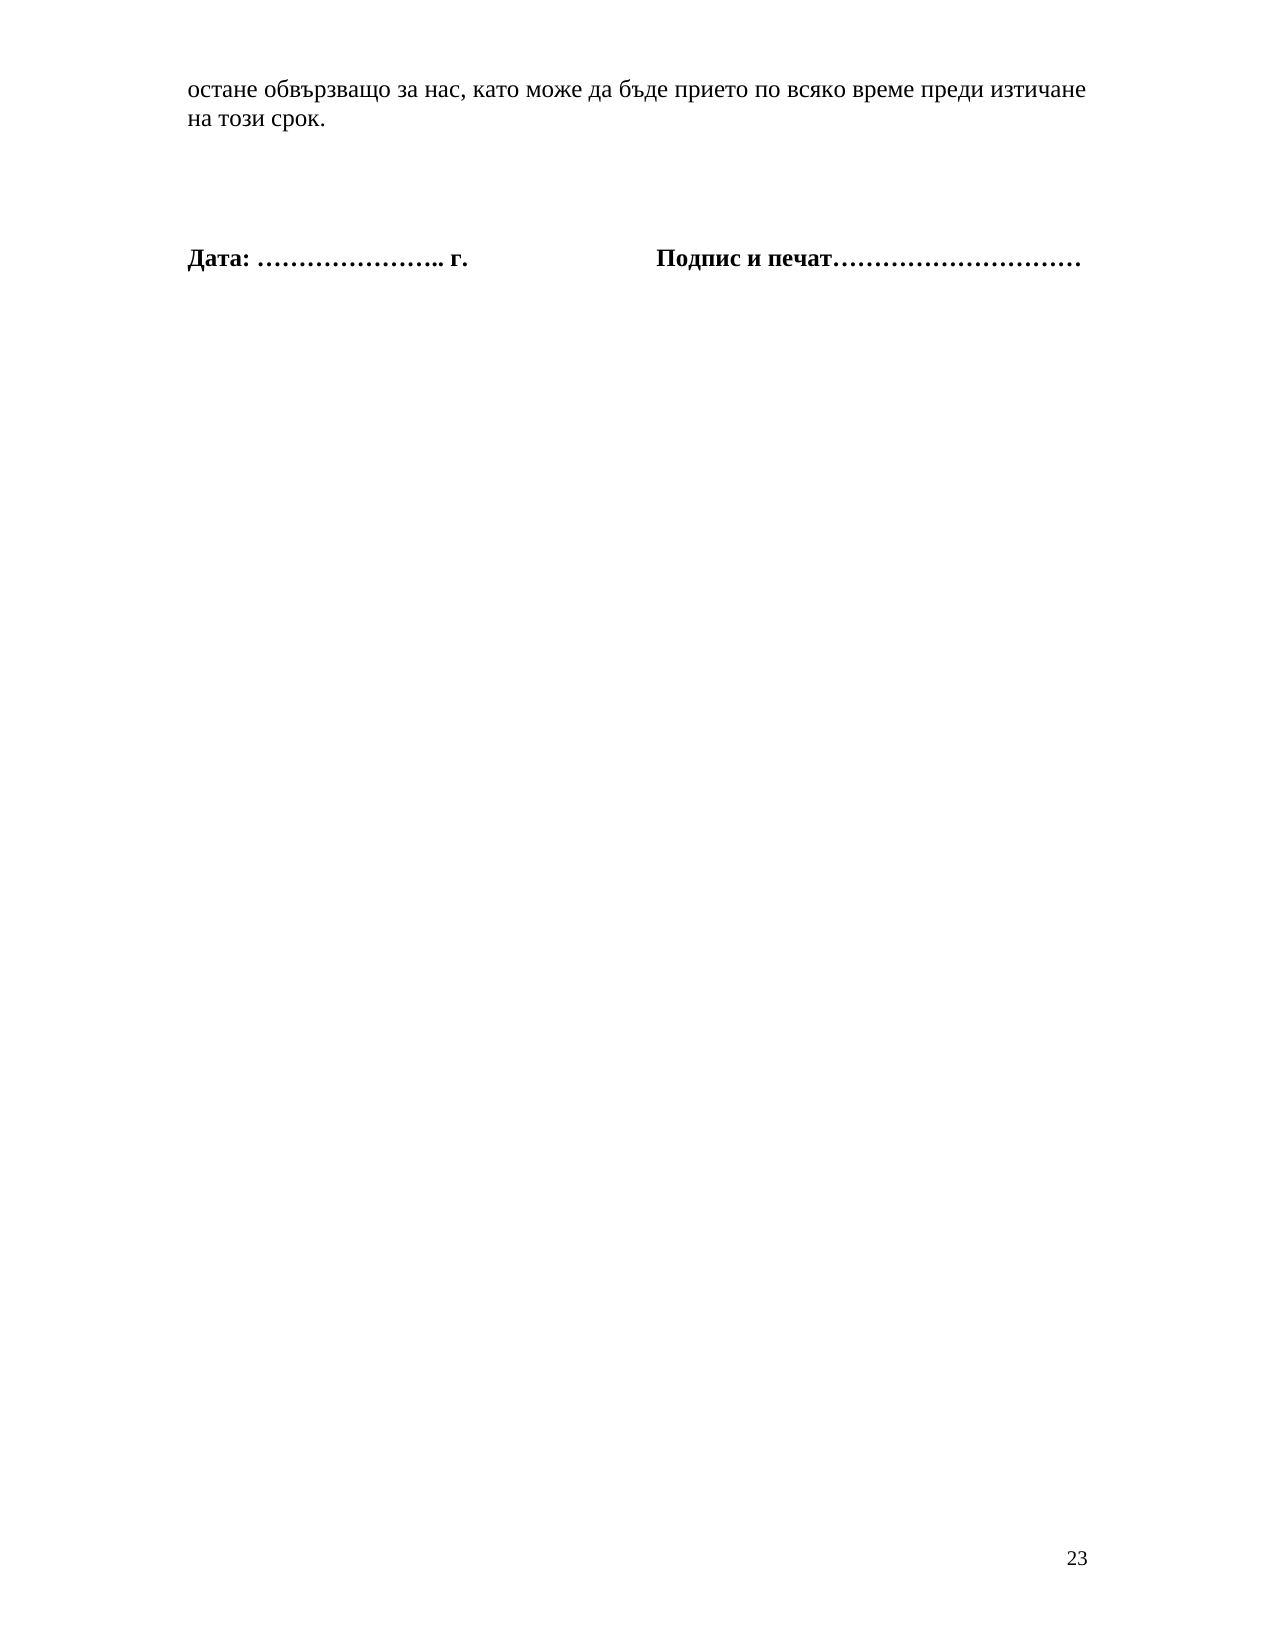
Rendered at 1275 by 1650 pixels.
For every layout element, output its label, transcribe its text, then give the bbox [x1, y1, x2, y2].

text Дата: ………………….. г. Подпис и печат………………………… [187, 243, 1087, 271]
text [187, 74, 1087, 131]
